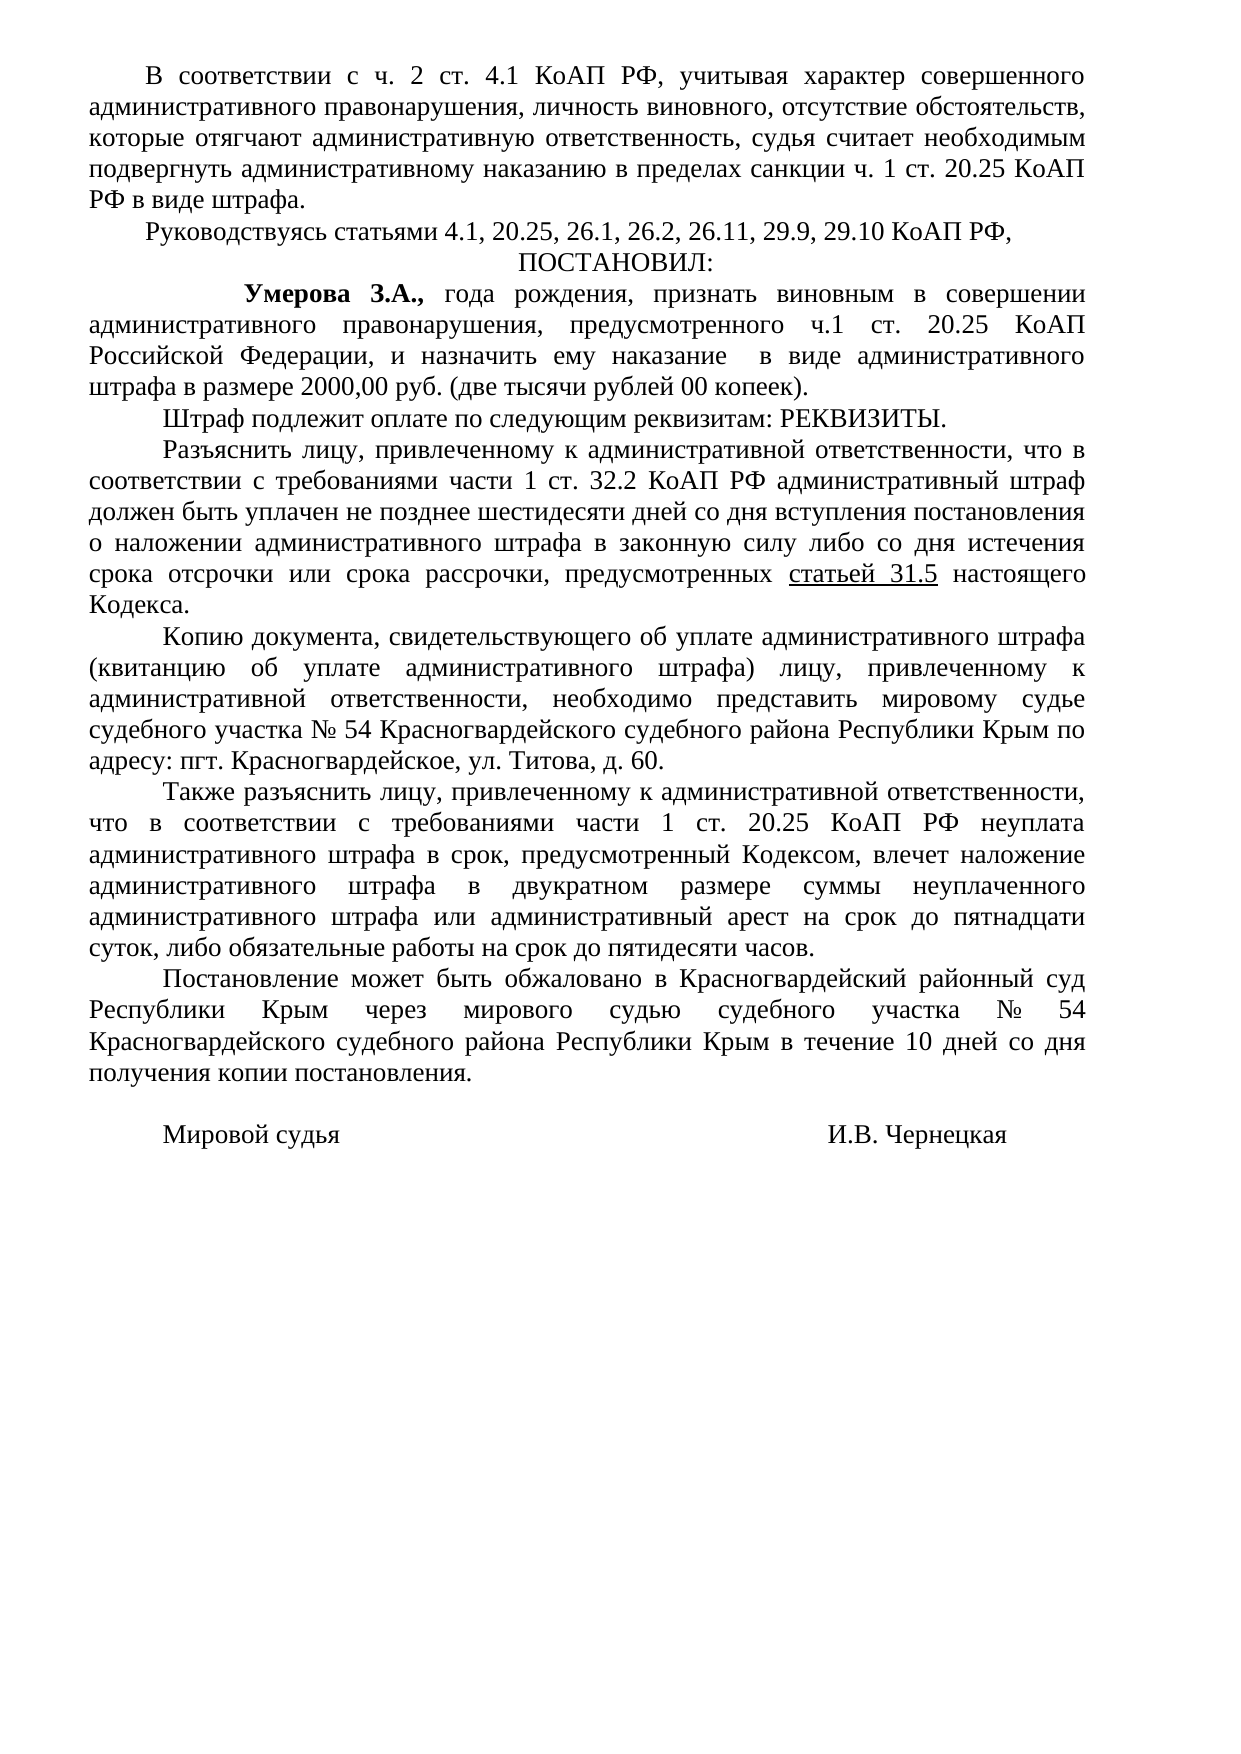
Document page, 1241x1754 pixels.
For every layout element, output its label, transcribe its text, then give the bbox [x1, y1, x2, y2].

text Также разъяснить лицу, привлеченному к административной ответственности, что в соответствии с требованиями части 1 ст. 20.25 КоАП РФ неуплата административного штрафа в срок, предусмотренный Кодексом, влечет наложение административного штрафа в двукратном размере суммы неуплаченного административного штрафа или административный арест на срок до пятнадцати суток, либо обязательные работы на срок до пятидесяти часов. [89, 775, 1087, 962]
text Разъяснить лицу, привлеченному к административной ответственности, что в соответствии с требованиями части 1 ст. 32.2 КоАП РФ административный штраф должен быть уплачен не позднее шестидесяти дней со дня вступления постановления о наложении административного штрафа в законную силу либо со дня истечения срока отсрочки или срока рассрочки, предусмотренных статьей 31.5 настоящего Кодекса. [89, 433, 1087, 620]
text Копию документа, свидетельствующего об уплате административного штрафа (квитанцию об уплате административного штрафа) лицу, привлеченному к административной ответственности, необходимо представить мировому судье судебного участка № 54 Красногвардейского судебного района Республики Крым по адресу: пгт. Красногвардейское, ул. Титова, д. 60. [89, 620, 1087, 775]
text Штраф подлежит оплате по следующим реквизитам: РЕКВИЗИТЫ. [89, 402, 1087, 433]
text ПОСТАНОВИЛ: [89, 246, 1087, 277]
text Постановление может быть обжаловано в Красногвардейский районный суд Республики Крым через мирового судью судебного участка № 54 Красногвардейского судебного района Республики Крым в течение 10 дней со дня получения копии постановления. [89, 962, 1087, 1087]
text Мировой судья И.В. Чернецкая [89, 1118, 1087, 1149]
text Умерова З.А., года рождения, признать виновным в совершении административного правонарушения, предусмотренного ч.1 ст. 20.25 КоАП Российской Федерации, и назначить ему наказание в виде административного штрафа в размере 2000,00 руб. (две тысячи рублей 00 копеек). [89, 277, 1087, 402]
text В соответствии с ч. 2 ст. 4.1 КоАП РФ, учитывая характер совершенного административного правонарушения, личность виновного, отсутствие обстоятельств, которые отягчают административную ответственность, судья считает необходимым подвергнуть административному наказанию в пределах санкции ч. 1 ст. 20.25 КоАП РФ в виде штрафа. [89, 59, 1087, 215]
text Руководствуясь статьями 4.1, 20.25, 26.1, 26.2, 26.11, 29.9, 29.10 КоАП РФ, [89, 215, 1087, 246]
